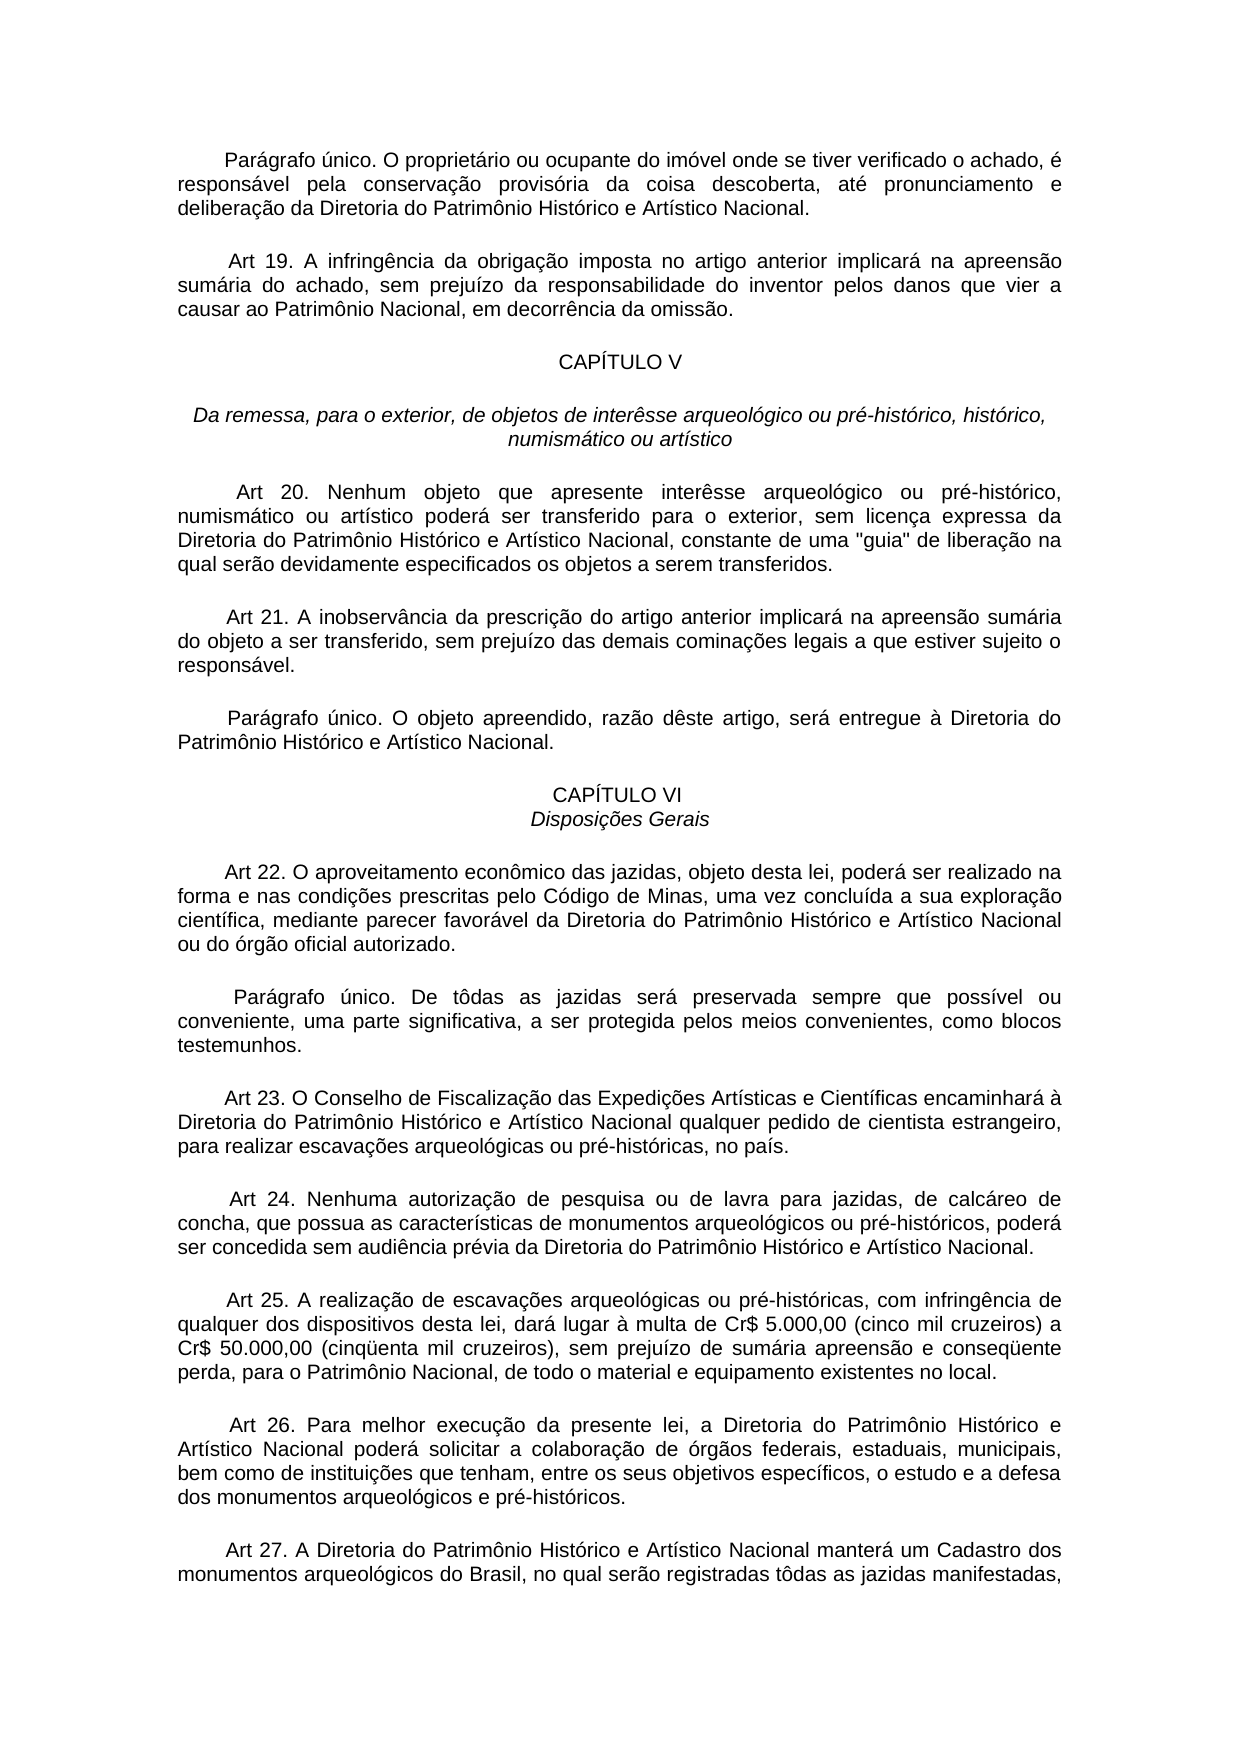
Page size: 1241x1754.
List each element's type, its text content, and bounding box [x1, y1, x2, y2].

text Art 19. A infringência da obrigação imposta no artigo anterior implicará na apreensão sumária do achado, sem prejuízo da responsabilidade do inventor pelos danos que vier a causar ao Patrimônio Nacional, em decorrência da omissão. [177, 249, 1063, 321]
text Art 21. A inobservância da prescrição do artigo anterior implicará na apreensão sumária do objeto a ser transferido, sem prejuízo das demais cominações legais a que estiver sujeito o responsável. [177, 605, 1063, 677]
text Parágrafo único. De tôdas as jazidas será preservada sempre que possível ou conveniente, uma parte significativa, a ser protegida pelos meios convenientes, como blocos testemunhos. [177, 985, 1063, 1057]
text Art 24. Nenhuma autorização de pesquisa ou de lavra para jazidas, de calcáreo de concha, que possua as características de monumentos arqueológicos ou pré-históricos, poderá ser concedida sem audiência prévia da Diretoria do Patrimônio Histórico e Artístico Nacional. [177, 1187, 1063, 1259]
text CAPÍTULO VI Disposições Gerais [177, 783, 1063, 831]
text Art 20. Nenhum objeto que apresente interêsse arqueológico ou pré-histórico, numismático ou artístico poderá ser transferido para o exterior, sem licença expressa da Diretoria do Patrimônio Histórico e Artístico Nacional, constante de uma "guia" de liberação na qual serão devidamente especificados os objetos a serem transferidos. [177, 480, 1063, 576]
text Da remessa, para o exterior, de objetos de interêsse arqueológico ou pré-histórico, histórico, numismático ou artístico [177, 403, 1063, 451]
text Parágrafo único. O proprietário ou ocupante do imóvel onde se tiver verificado o achado, é responsável pela conservação provisória da coisa descoberta, até pronunciamento e deliberação da Diretoria do Patrimônio Histórico e Artístico Nacional. [177, 148, 1063, 219]
text Art 22. O aproveitamento econômico das jazidas, objeto desta lei, poderá ser realizado na forma e nas condições prescritas pelo Código de Minas, uma vez concluída a sua exploração científica, mediante parecer favorável da Diretoria do Patrimônio Histórico e Artístico Nacional ou do órgão oficial autorizado. [177, 860, 1063, 956]
text Art 23. O Conselho de Fiscalização das Expedições Artísticas e Científicas encaminhará à Diretoria do Patrimônio Histórico e Artístico Nacional qualquer pedido de cientista estrangeiro, para realizar escavações arqueológicas ou pré-históricas, no país. [177, 1086, 1063, 1158]
text Art 26. Para melhor execução da presente lei, a Diretoria do Patrimônio Histórico e Artístico Nacional poderá solicitar a colaboração de órgãos federais, estaduais, municipais, bem como de instituições que tenham, entre os seus objetivos específicos, o estudo e a defesa dos monumentos arqueológicos e pré-históricos. [177, 1413, 1063, 1509]
text CAPÍTULO V [177, 350, 1063, 374]
text Art 25. A realização de escavações arqueológicas ou pré-históricas, com infringência de qualquer dos dispositivos desta lei, dará lugar à multa de Cr$ 5.000,00 (cinco mil cruzeiros) a Cr$ 50.000,00 (cinqüenta mil cruzeiros), sem prejuízo de sumária apreensão e conseqüente perda, para o Patrimônio Nacional, de todo o material e equipamento existentes no local. [177, 1288, 1063, 1384]
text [177, 1538, 1063, 1586]
text Parágrafo único. O objeto apreendido, razão dêste artigo, será entregue à Diretoria do Patrimônio Histórico e Artístico Nacional. [177, 706, 1063, 754]
